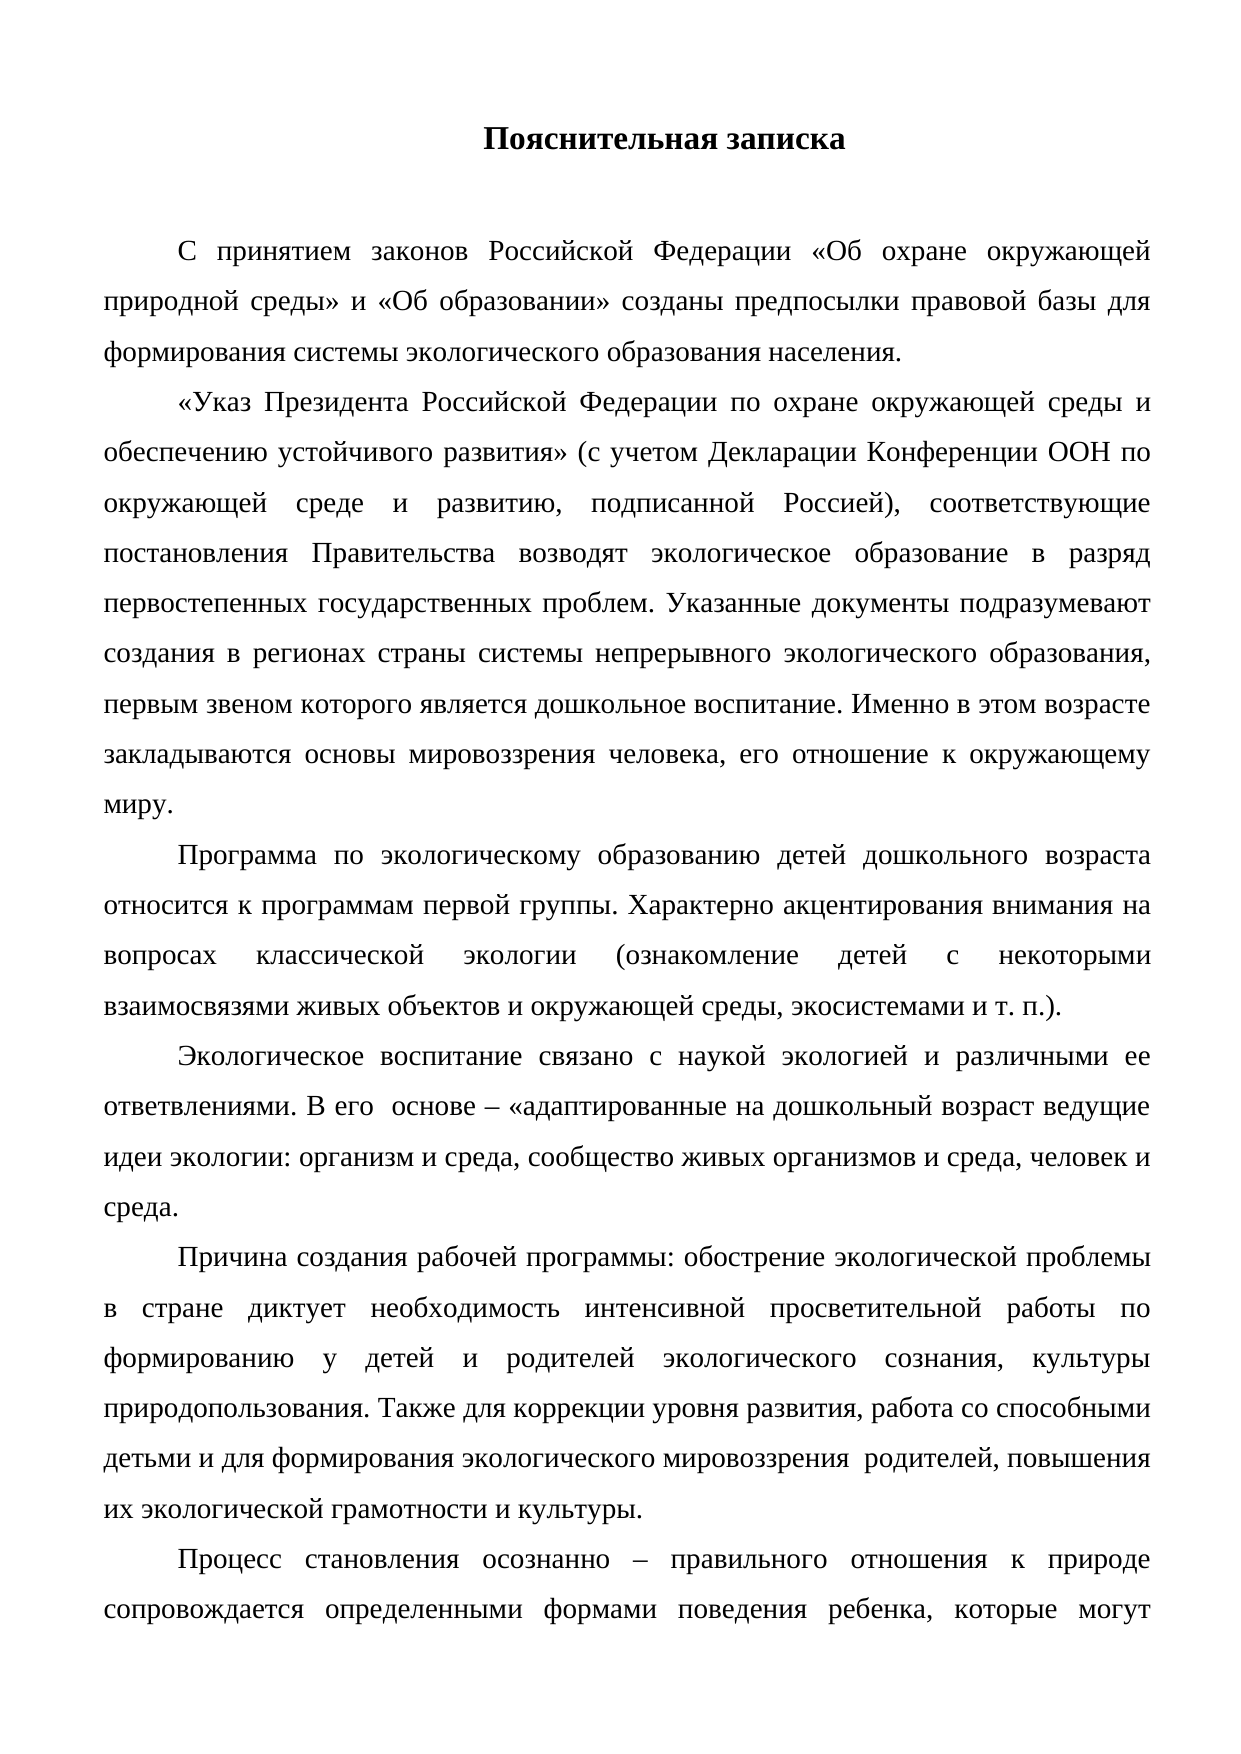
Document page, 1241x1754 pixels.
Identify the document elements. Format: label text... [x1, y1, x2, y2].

text Причина создания рабочей программы: обострение экологической проблемы в стране диктует необходимость интенсивной просветительной работы по формированию у детей и родителей экологического сознания, культуры природопользования. Также для коррекции уровня развития, работа со способными детьми и для формирования экологического мировоззрения родителей, повышения их экологической грамотности и культуры. [103, 1239, 1152, 1524]
text Экологическое воспитание связано с наукой экологией и различными ее ответвлениями. В его основе – «адаптированные на дошкольный возраст ведущие идеи экологии: организм и среда, сообщество живых организмов и среда, человек и среда. [103, 1038, 1152, 1223]
text С принятием законов Российской Федерации «Об охране окружающей природной среды» и «Об образовании» созданы предпосылки правовой базы для формирования системы экологического образования населения. [103, 233, 1152, 367]
text «Указ Президента Российской Федерации по охране окружающей среды и обеспечению устойчивого развития» (с учетом Декларации Конференции ООН по окружающей среде и развитию, подписанной Россией), соответствующие постановления Правительства возводят экологическое образование в разряд первостепенных государственных проблем. Указанные документы подразумевают создания в регионах страны системы непрерывного экологического образования, первым звеном которого является дошкольное воспитание. Именно в этом возрасте закладываются основы мировоззрения человека, его отношение к окружающему миру. [103, 384, 1152, 820]
text Пояснительная записка [103, 118, 1152, 156]
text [103, 1541, 1152, 1625]
text Программа по экологическому образованию детей дошкольного возраста относится к программам первой группы. Характерно акцентирования внимания на вопросах классической экологии (ознакомление детей с некоторыми взаимосвязями живых объектов и окружающей среды, экосистемами и т. п.). [103, 837, 1152, 1021]
